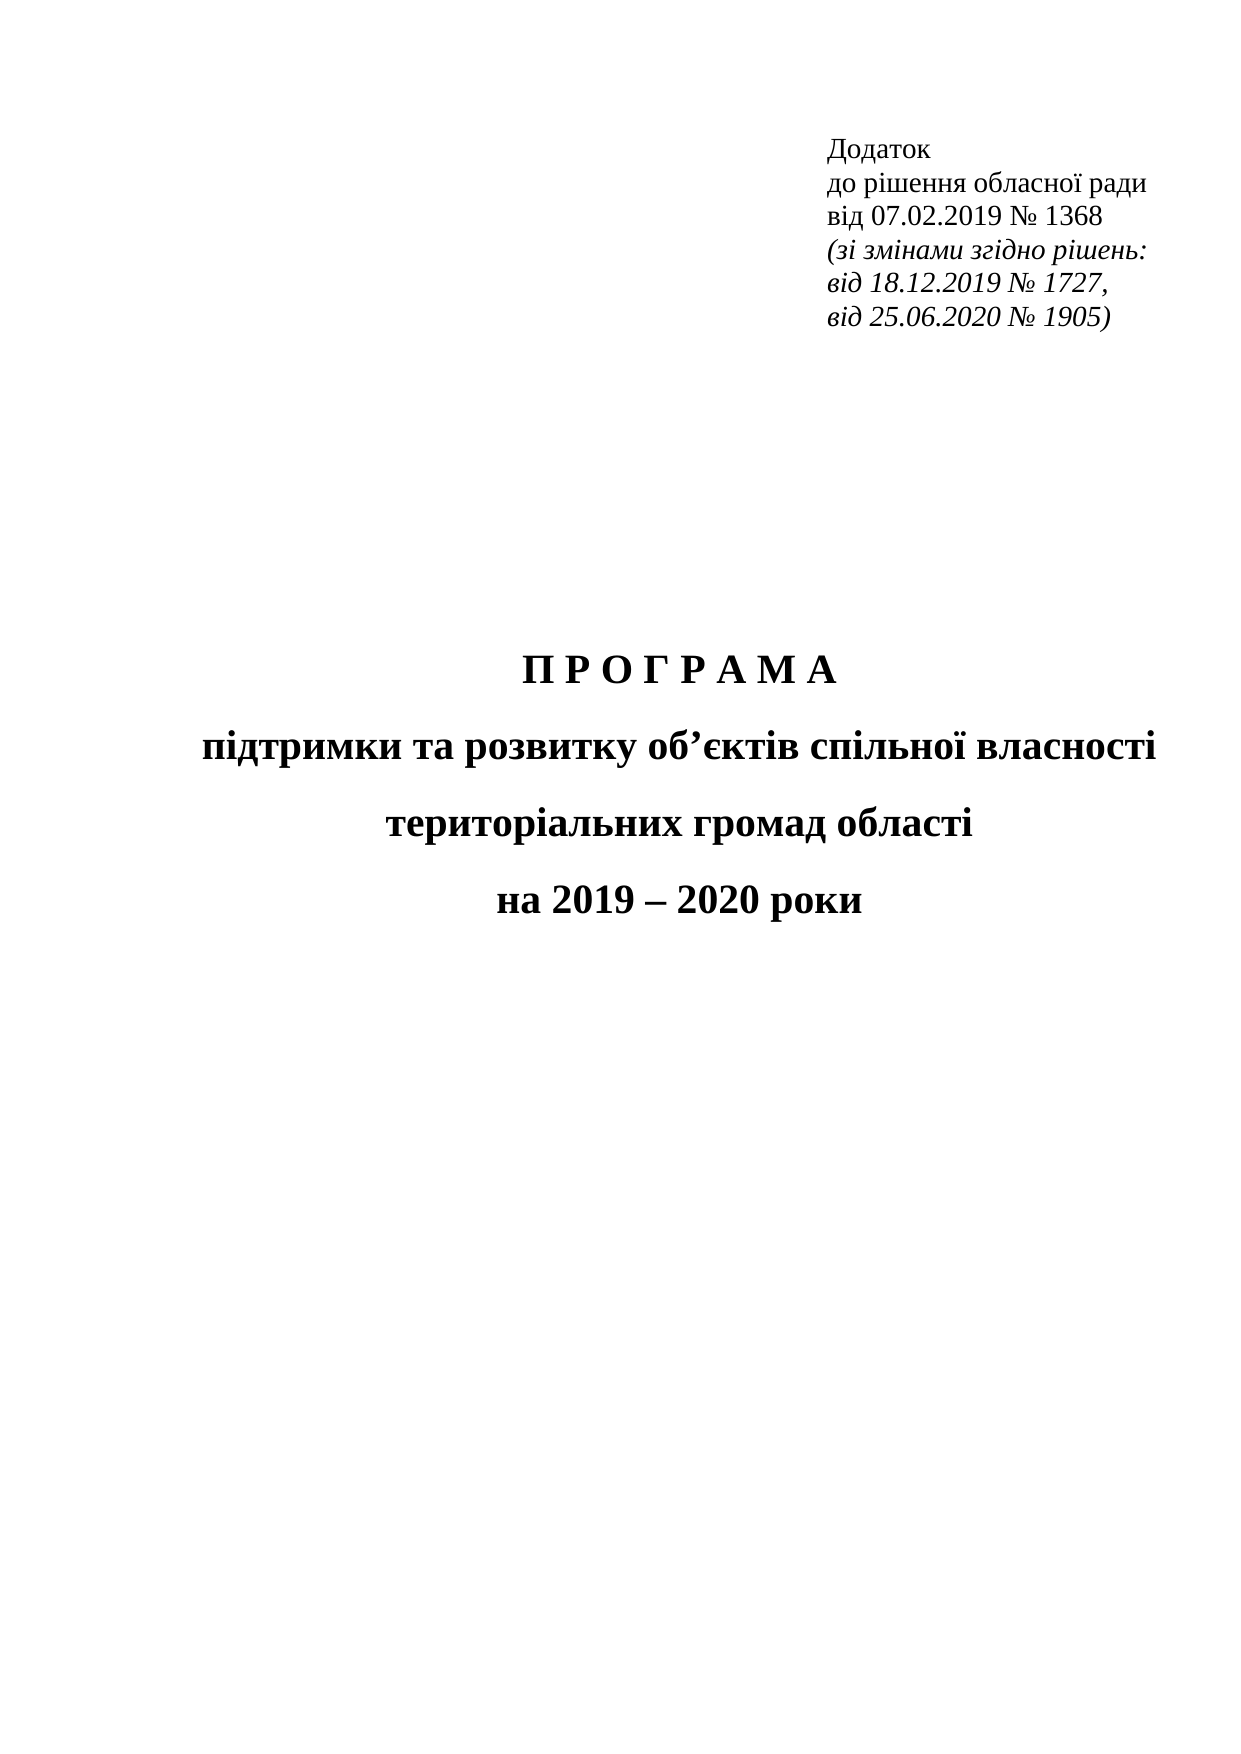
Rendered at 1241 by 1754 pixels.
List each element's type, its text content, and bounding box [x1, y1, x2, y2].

text підтримки та розвитку об’єктів спільної власності [177, 721, 1181, 769]
text (зі змінами згідно рішень: від 18.12.2019 № 1727, [827, 232, 1181, 299]
text від 07.02.2019 № 1368 [827, 198, 1181, 232]
text територіальних громад області [177, 797, 1181, 845]
text на 2019 – 2020 роки [177, 874, 1181, 922]
text Додаток [827, 131, 1181, 165]
text від 25.06.2020 № 1905) [827, 299, 1181, 333]
text П Р О Г Р А М А [177, 644, 1181, 692]
text до рішення обласної ради [827, 165, 1181, 198]
